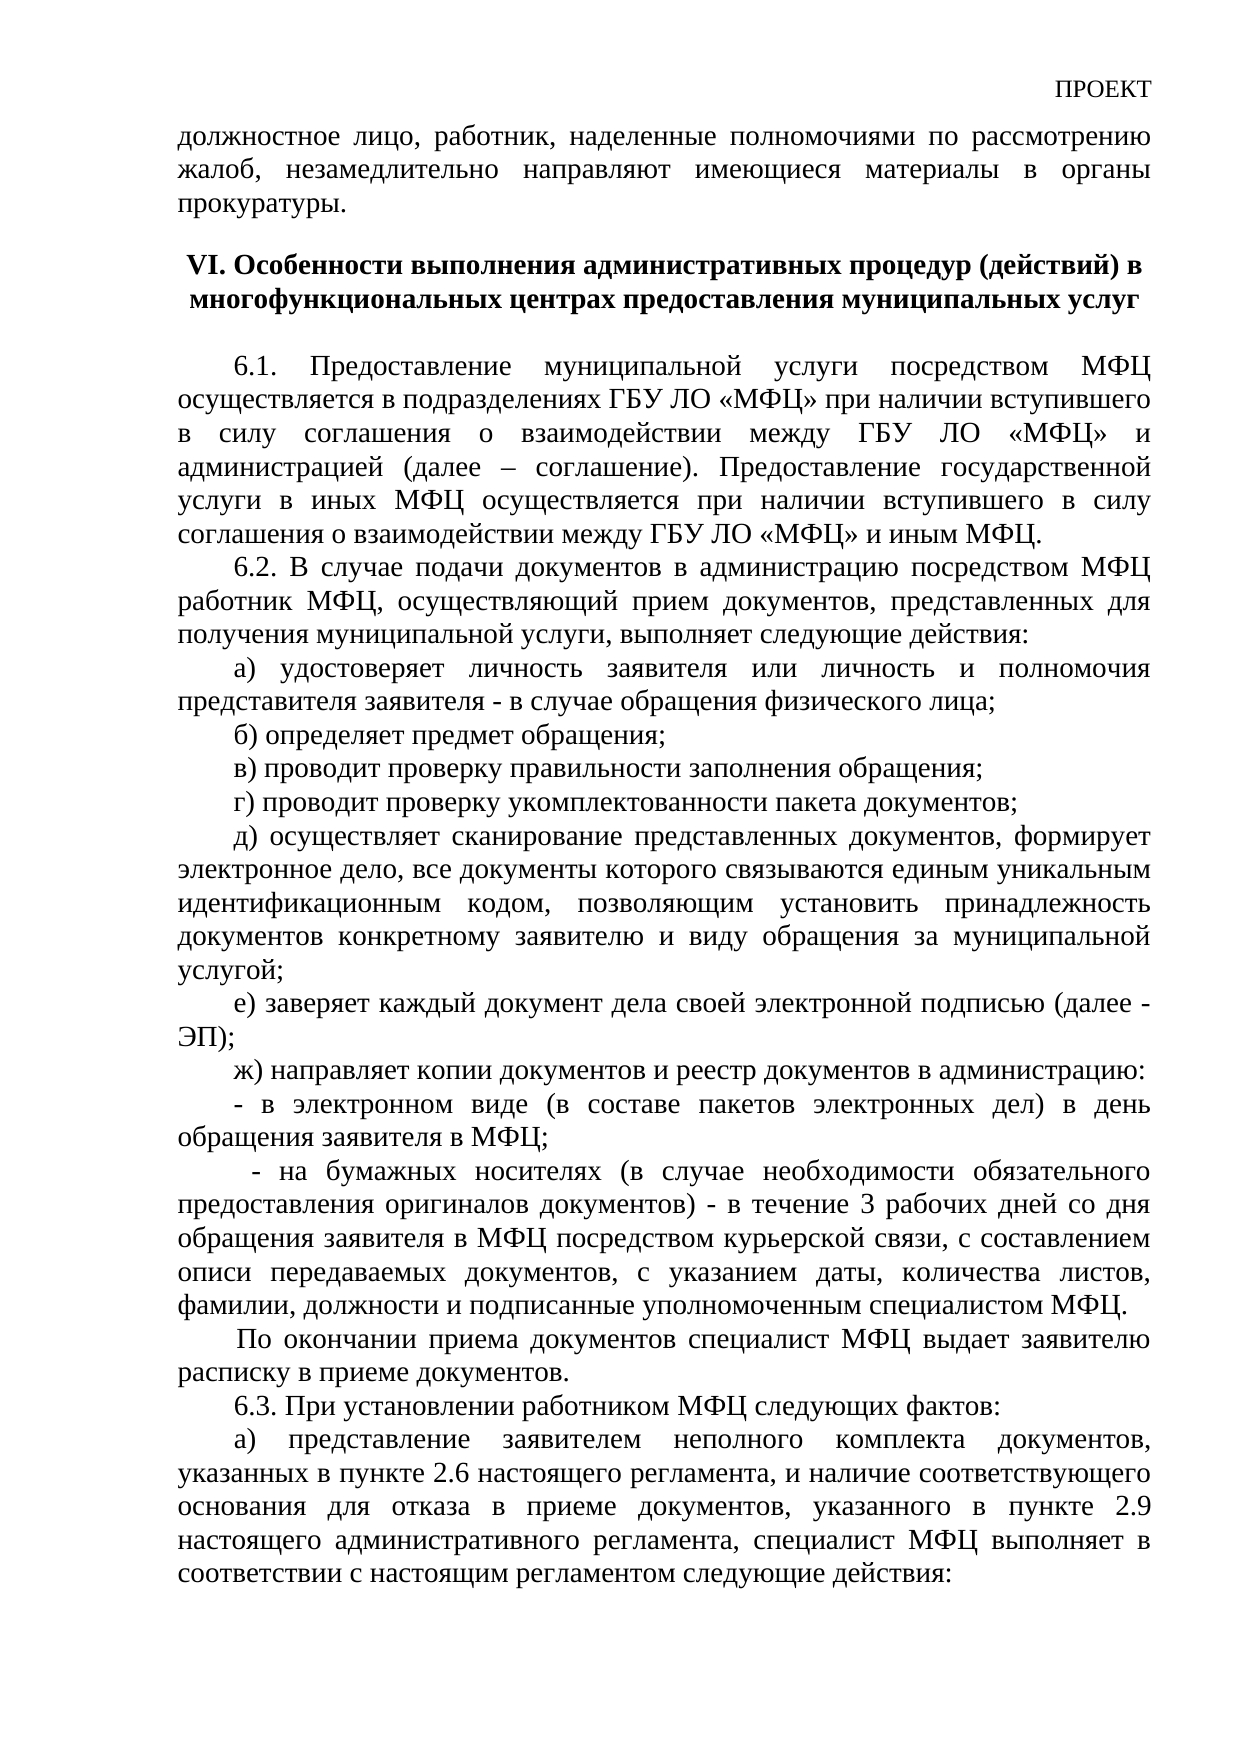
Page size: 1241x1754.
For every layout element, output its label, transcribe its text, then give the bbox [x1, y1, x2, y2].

text а) удостоверяет личность заявителя или личность и полномочия представителя заявителя - в случае обращения физического лица; [177, 650, 1152, 717]
text По окончании приема документов специалист МФЦ выдает заявителю расписку в приеме документов. [177, 1321, 1152, 1388]
text vi. Особенности выполнения административных процедур (действий) в многофункциональных центрах предоставления муниципальных услуг [177, 247, 1152, 314]
text ж) направляет копии документов и реестр документов в администрацию: [177, 1052, 1152, 1086]
text 6.1. Предоставление муниципальной услуги посредством МФЦ осуществляется в подразделениях ГБУ ЛО «МФЦ» при наличии вступившего в силу соглашения о взаимодействии между ГБУ ЛО «МФЦ» и администрацией (далее – соглашение). Предоставление государственной услуги в иных МФЦ осуществляется при наличии вступившего в силу соглашения о взаимодействии между ГБУ ЛО «МФЦ» и иным МФЦ. [177, 348, 1152, 549]
text е) заверяет каждый документ дела своей электронной подписью (далее - ЭП); [177, 985, 1152, 1052]
text г) проводит проверку укомплектованности пакета документов; [177, 784, 1152, 818]
text в) проводит проверку правильности заполнения обращения; [177, 751, 1152, 784]
text - в электронном виде (в составе пакетов электронных дел) в день обращения заявителя в МФЦ; [177, 1086, 1152, 1153]
text - на бумажных носителях (в случае необходимости обязательного предоставления оригиналов документов) - в течение 3 рабочих дней со дня обращения заявителя в МФЦ посредством курьерской связи, с составлением описи передаваемых документов, с указанием даты, количества листов, фамилии, должности и подписанные уполномоченным специалистом МФЦ. [177, 1153, 1152, 1321]
text а) представление заявителем неполного комплекта документов, указанных в пункте 2.6 настоящего регламента, и наличие соответствующего основания для отказа в приеме документов, указанного в пункте 2.9 настоящего административного регламента, специалист МФЦ выполняет в соответствии с настоящим регламентом следующие действия: [177, 1421, 1152, 1589]
text б) определяет предмет обращения; [177, 717, 1152, 751]
text 6.3. При установлении работником МФЦ следующих фактов: [177, 1388, 1152, 1421]
text д) осуществляет сканирование представленных документов, формирует электронное дело, все документы которого связываются единым уникальным идентификационным кодом, позволяющим установить принадлежность документов конкретному заявителю и виду обращения за муниципальной услугой; [177, 818, 1152, 985]
text 6.2. В случае подачи документов в администрацию посредством МФЦ работник МФЦ, осуществляющий прием документов, представленных для получения муниципальной услуги, выполняет следующие действия: [177, 549, 1152, 650]
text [177, 118, 1152, 219]
